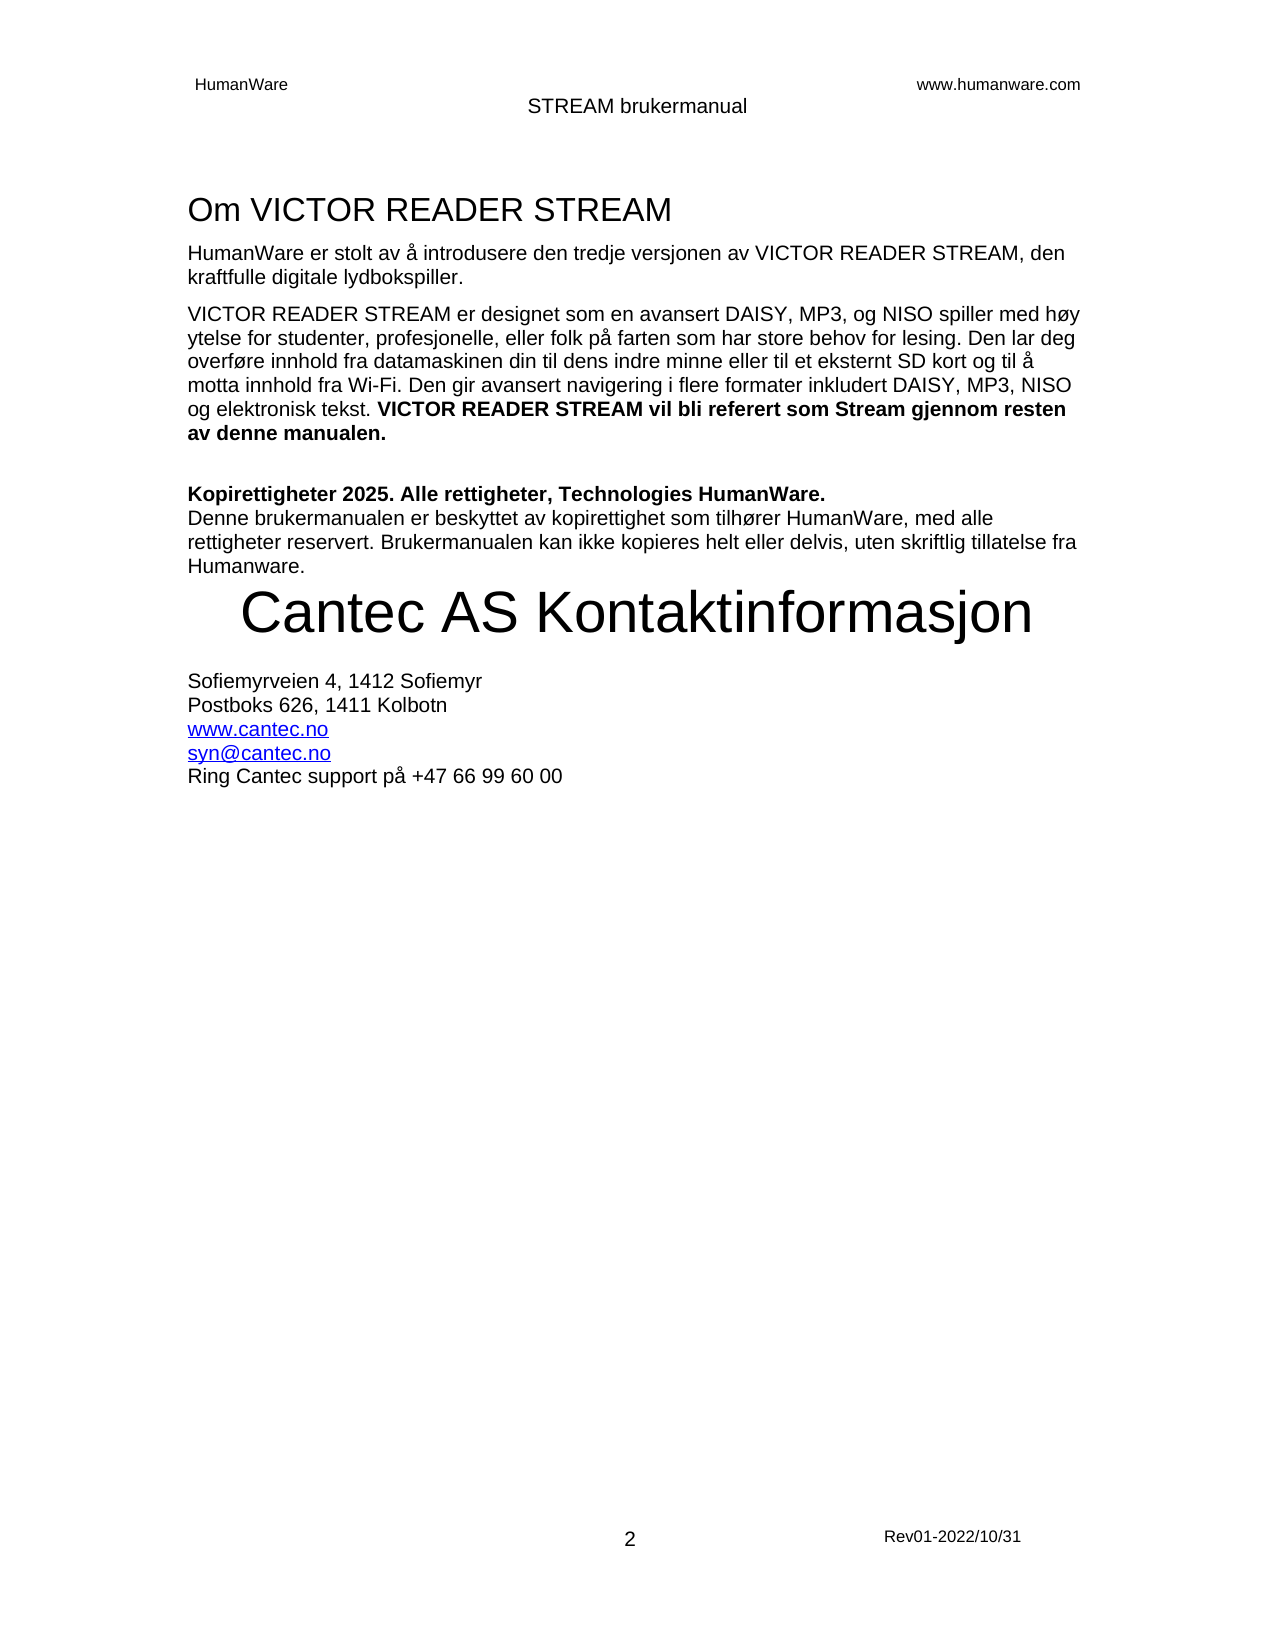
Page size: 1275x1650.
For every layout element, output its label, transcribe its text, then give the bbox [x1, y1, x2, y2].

text Kopirettigheter 2025. Alle rettigheter, Technologies HumanWare. [187, 482, 1088, 506]
text Ring Cantec support på +47 66 99 60 00 [187, 764, 1088, 788]
text VICTOR READER STREAM er designet som en avansert DAISY, MP3, og NISO spiller med høy ytelse for studenter, profesjonelle, eller folk på farten som har store behov for lesing. Den lar deg overføre innhold fra datamaskinen din til dens indre minne eller til et eksternt SD kort og til å motta innhold fra Wi-Fi. Den gir avansert navigering i flere formater inkludert DAISY, MP3, NISO og elektronisk tekst. VICTOR READER STREAM vil bli referert som Stream gjennom resten av denne manualen. [187, 301, 1088, 445]
text www.cantec.no [187, 716, 1088, 740]
text Sofiemyrveien 4, 1412 Sofiemyr [187, 644, 1088, 692]
text Denne brukermanualen er beskyttet av kopirettighet som tilhører HumanWare, med alle rettigheter reservert. Brukermanualen kan ikke kopieres helt eller delvis, uten skriftlig tillatelse fra Humanware. [187, 506, 1088, 577]
text HumanWare er stolt av å introdusere den tredje versjonen av VICTOR READER STREAM, den kraftfulle digitale lydbokspiller. [187, 241, 1088, 289]
text Om VICTOR READER STREAM [187, 190, 1088, 228]
text syn@cantec.no [187, 740, 1088, 764]
text Cantec AS Kontaktinformasjon [187, 577, 1088, 644]
text Postboks 626, 1411 Kolbotn [187, 692, 1088, 716]
